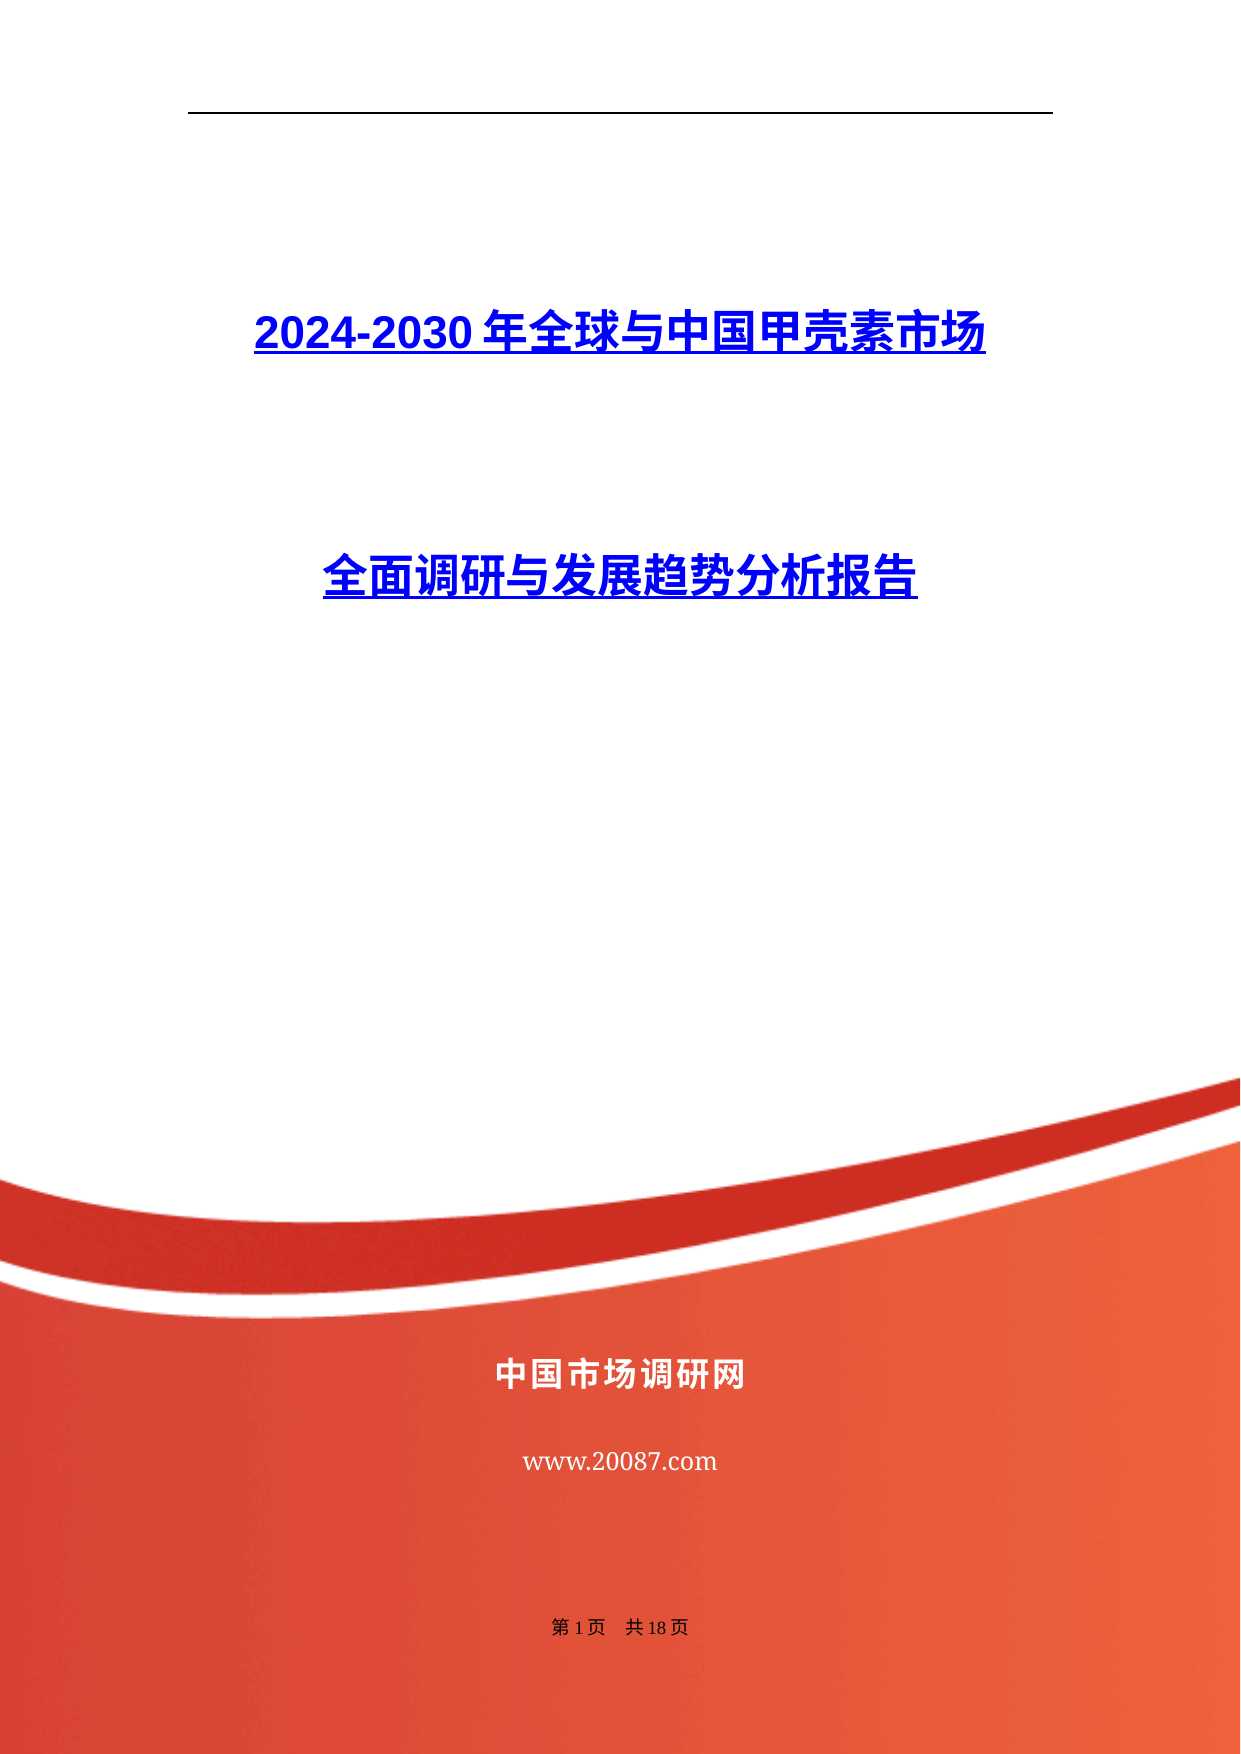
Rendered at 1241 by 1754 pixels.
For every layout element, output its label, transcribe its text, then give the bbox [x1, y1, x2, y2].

picture [0, 1006, 1241, 1754]
text www.20087.com [187, 1428, 1053, 1493]
table_header 2024-2030年全球与中国甲壳素市场全面调研与发展趋势分析报告 [188, 207, 1053, 773]
subtitle 中国市场调研网 [187, 1339, 1053, 1404]
